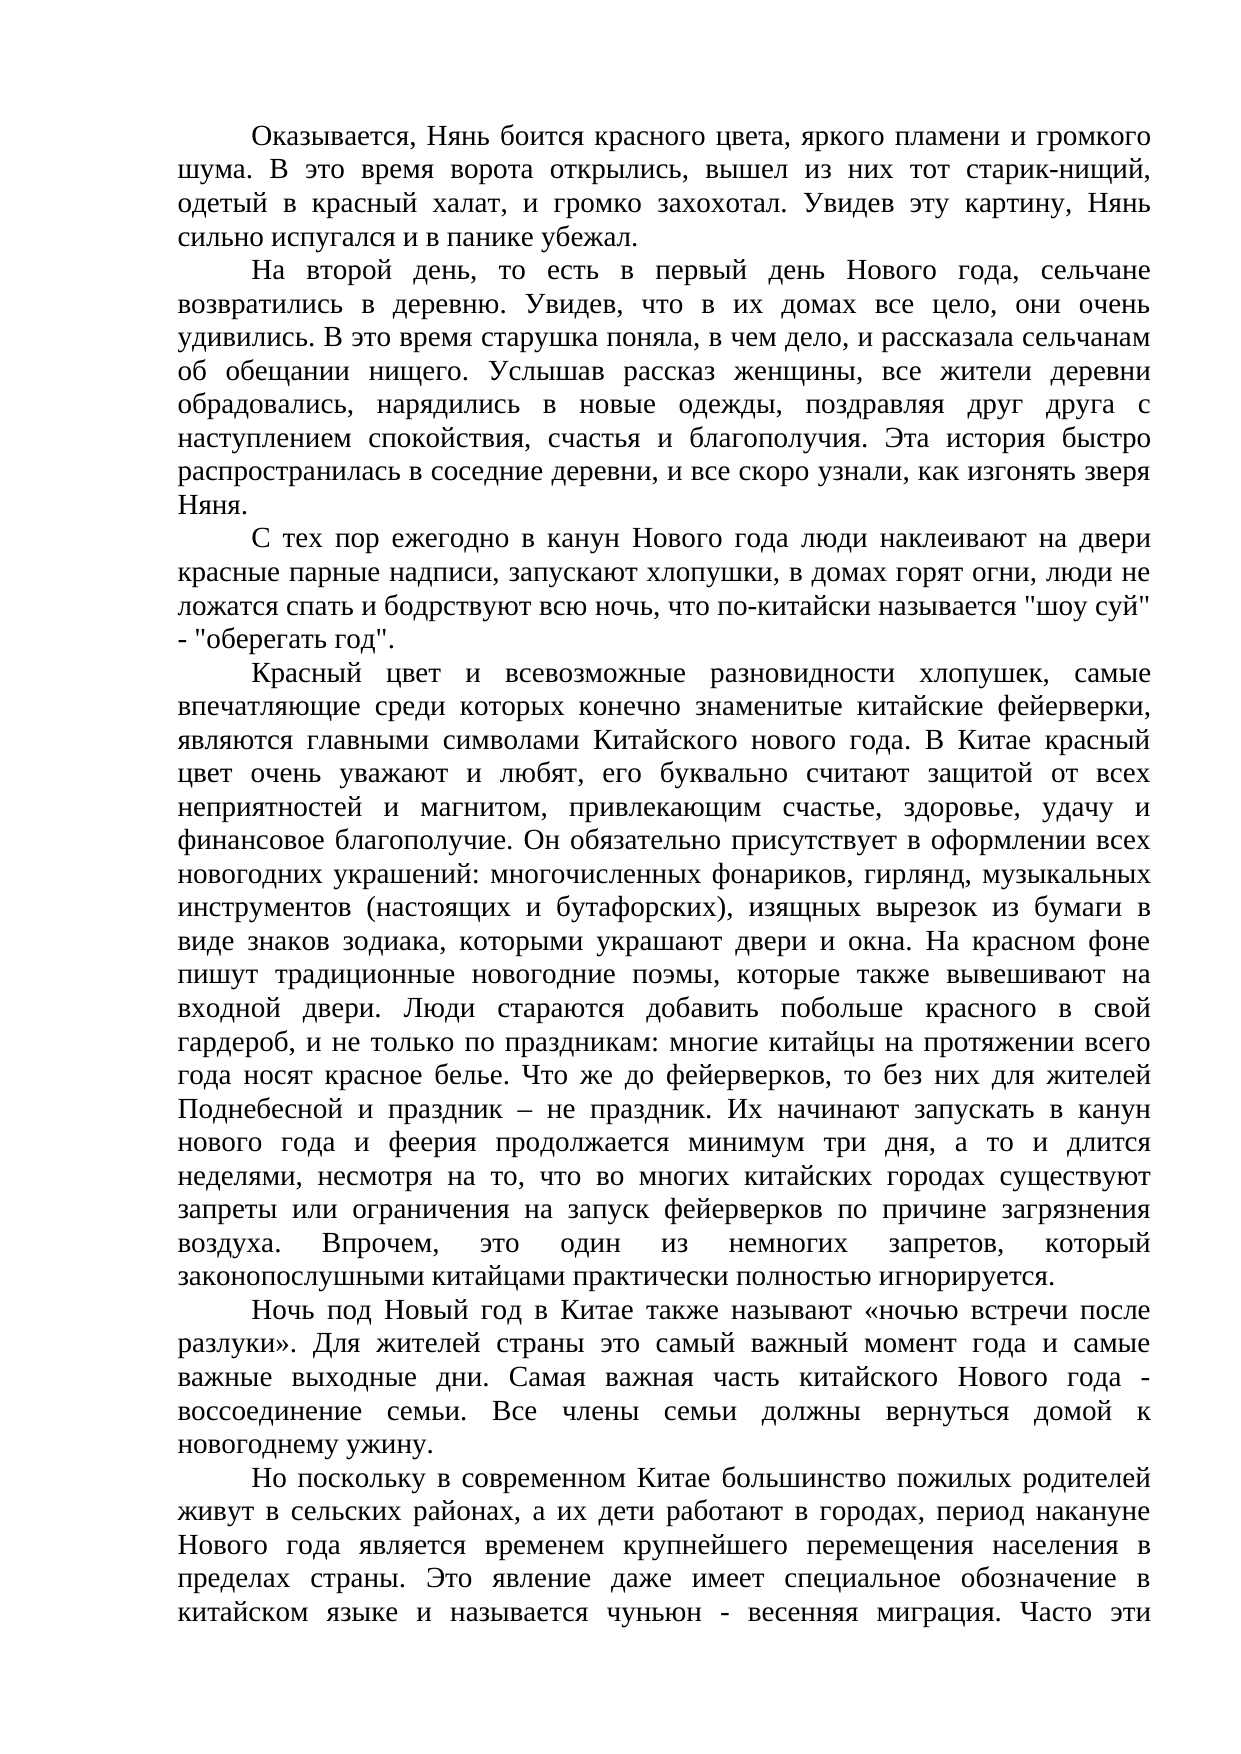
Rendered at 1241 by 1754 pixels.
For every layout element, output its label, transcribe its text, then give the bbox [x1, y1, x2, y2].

text Ночь под Новый год в Китае также называют «ночью встречи после разлуки». Для жителей страны это самый важный момент года и самые важные выходные дни. Самая важная часть китайского Нового года - воссоединение семьи. Все члены семьи должны вернуться домой к новогоднему ужину. [177, 1292, 1152, 1460]
text На второй день, то есть в первый день Нового года, сельчане возвратились в деревню. Увидев, что в их домах все цело, они очень удивились. В это время старушка поняла, в чем дело, и рассказала сельчанам об обещании нищего. Услышав рассказ женщины, все жители деревни обрадовались, нарядились в новые одежды, поздравляя друг друга с наступлением спокойствия, счастья и благополучия. Эта история быстро распространилась в соседние деревни, и все скоро узнали, как изгонять зверя Няня. [177, 252, 1152, 521]
text Красный цвет и всевозможные разновидности хлопушек, самые впечатляющие среди которых конечно знаменитые китайские фейерверки, являются главными символами Китайского нового года. В Китае красный цвет очень уважают и любят, его буквально считают защитой от всех неприятностей и магнитом, привлекающим счастье, здоровье, удачу и финансовое благополучие. Он обязательно присутствует в оформлении всех новогодних украшений: многочисленных фонариков, гирлянд, музыкальных инструментов (настоящих и бутафорских), изящных вырезок из бумаги в виде знаков зодиака, которыми украшают двери и окна. На красном фоне пишут традиционные новогодние поэмы, которые также вывешивают на входной двери. Люди стараются добавить побольше красного в свой гардероб, и не только по праздникам: многие китайцы на протяжении всего года носят красное белье. Что же до фейерверков, то без них для жителей Поднебесной и праздник – не праздник. Их начинают запускать в канун нового года и феерия продолжается минимум три дня, а то и длится неделями, несмотря на то, что во многих китайских городах существуют запреты или ограничения на запуск фейерверков по причине загрязнения воздуха. Впрочем, это один из немногих запретов, который законопослушными китайцами практически полностью игнорируется. [177, 655, 1152, 1292]
text С тех пор ежегодно в канун Нового года люди наклеивают на двери красные парные надписи, запускают хлопушки, в домах горят огни, люди не ложатся спать и бодрствуют всю ночь, что по-китайски называется "шоу суй" - "оберегать год". [177, 521, 1152, 655]
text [177, 1460, 1152, 1627]
text Оказывается, Нянь боится красного цвета, яркого пламени и громкого шума. В это время ворота открылись, вышел из них тот старик-нищий, одетый в красный халат, и громко захохотал. Увидев эту картину, Нянь сильно испугался и в панике убежал. [177, 118, 1152, 252]
